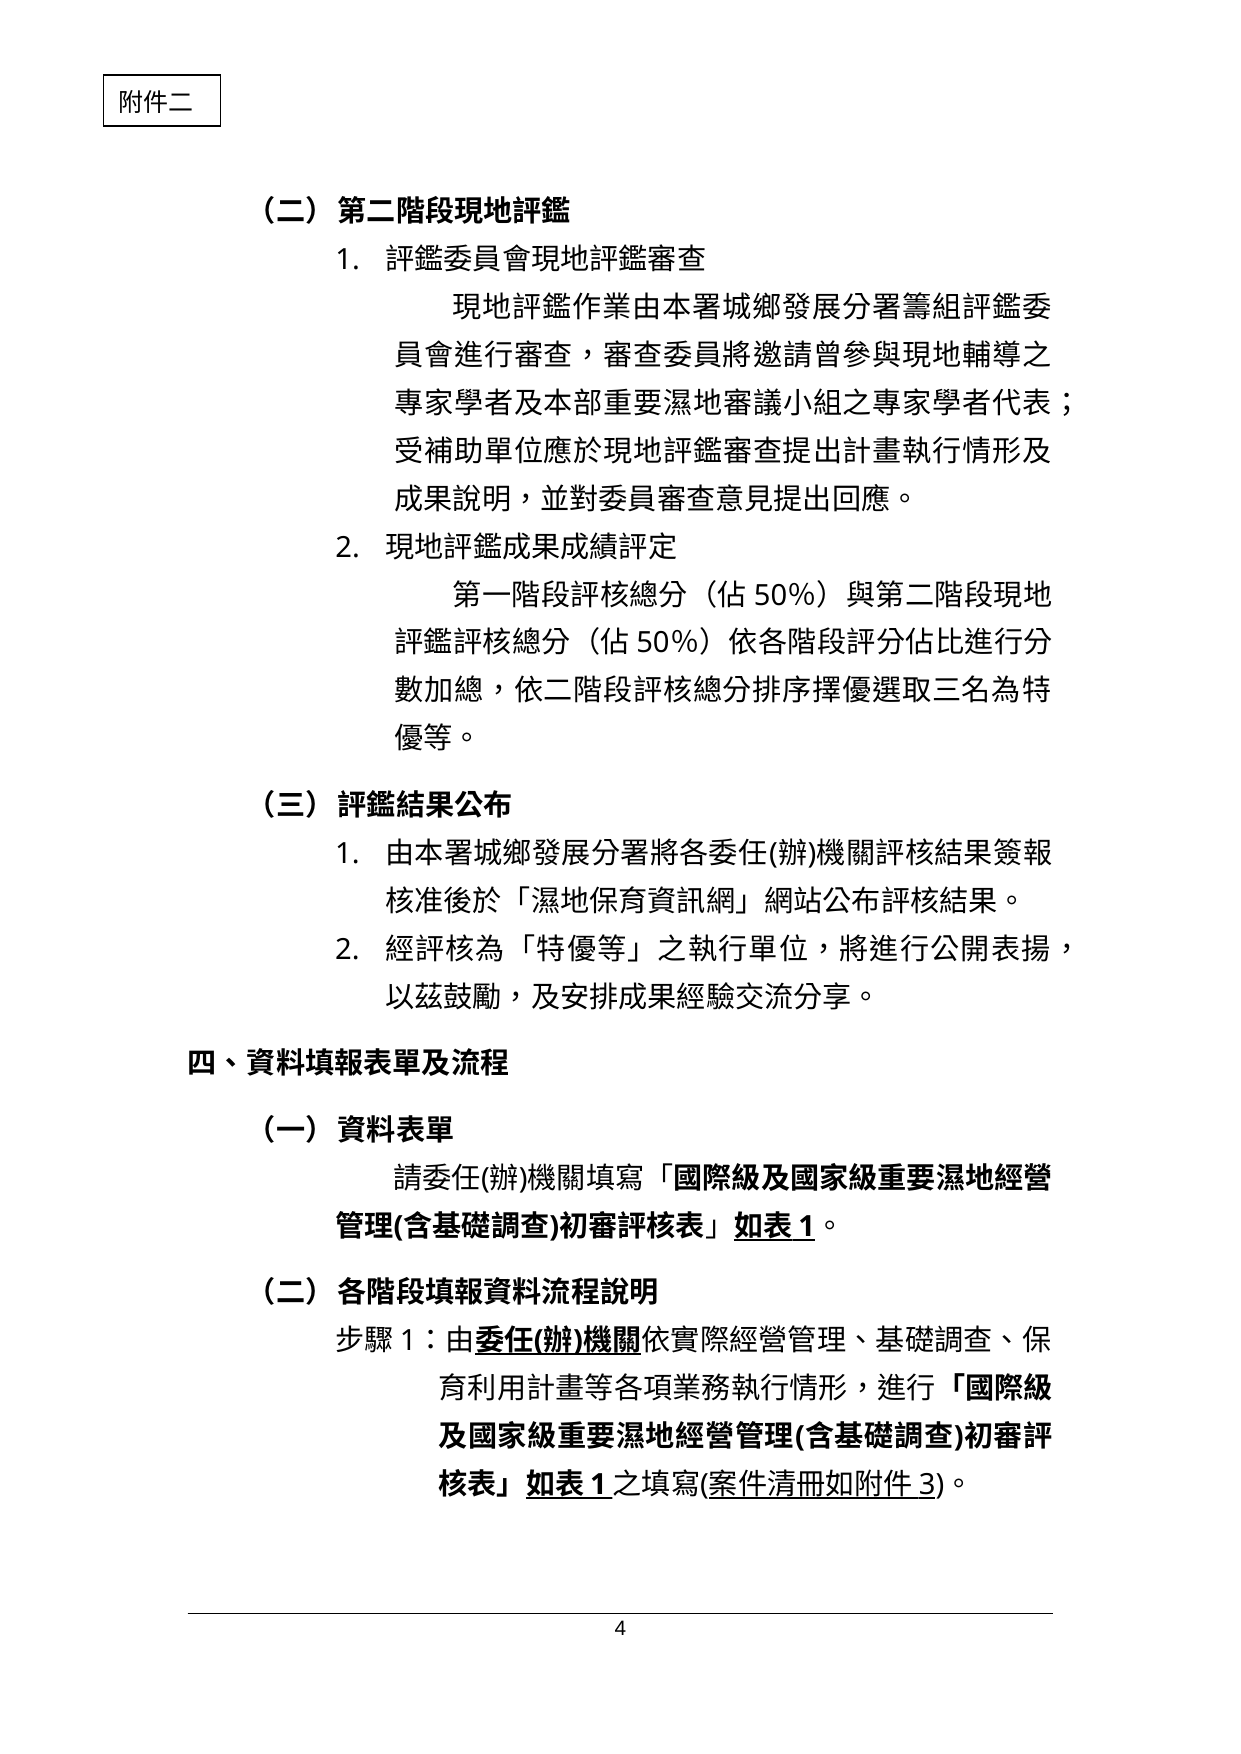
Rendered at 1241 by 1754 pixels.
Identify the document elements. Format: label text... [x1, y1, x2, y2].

text 第一階段評核總分（佔50％）與第二階段現地評鑑評核總分（佔50％）依各階段評分佔比進行分數加總，依二階段評核總分排序擇優選取三名為特優等。 [394, 567, 1053, 758]
list 第二階段現地評鑑 [247, 183, 1053, 231]
list 資料表單 [247, 1102, 1053, 1150]
list 步驟1：由委任(辦)機關依實際經營管理、基礎調查、保育利用計畫等各項業務執行情形，進行「國際級及國家級重要濕地經營管理(含基礎調查)初審評核表」如表1之填寫(案件清冊如附件3)。 [335, 1312, 1053, 1504]
list 資料填報表單及流程 [187, 1035, 1053, 1083]
list 各階段填報資料流程說明 [247, 1264, 1053, 1312]
list 經評核為「特優等」之執行單位，將進行公開表揚，以茲鼓勵，及安排成果經驗交流分享。 [335, 921, 1053, 1017]
list 由本署城鄉發展分署將各委任(辦)機關評核結果簽報核准後於「濕地保育資訊網」網站公布評核結果。 [335, 825, 1053, 921]
list 現地評鑑成果成績評定 [335, 519, 1053, 567]
list 評鑑委員會現地評鑑審查 [335, 231, 1053, 279]
text 請委任(辦)機關填寫「國際級及國家級重要濕地經營管理(含基礎調查)初審評核表」如表1。 [335, 1150, 1053, 1246]
list 評鑑結果公布 [247, 777, 1053, 825]
text 現地評鑑作業由本署城鄉發展分署籌組評鑑委員會進行審查，審查委員將邀請曾參與現地輔導之專家學者及本部重要濕地審議小組之專家學者代表；受補助單位應於現地評鑑審查提出計畫執行情形及成果說明，並對委員審查意見提出回應。 [394, 279, 1053, 519]
